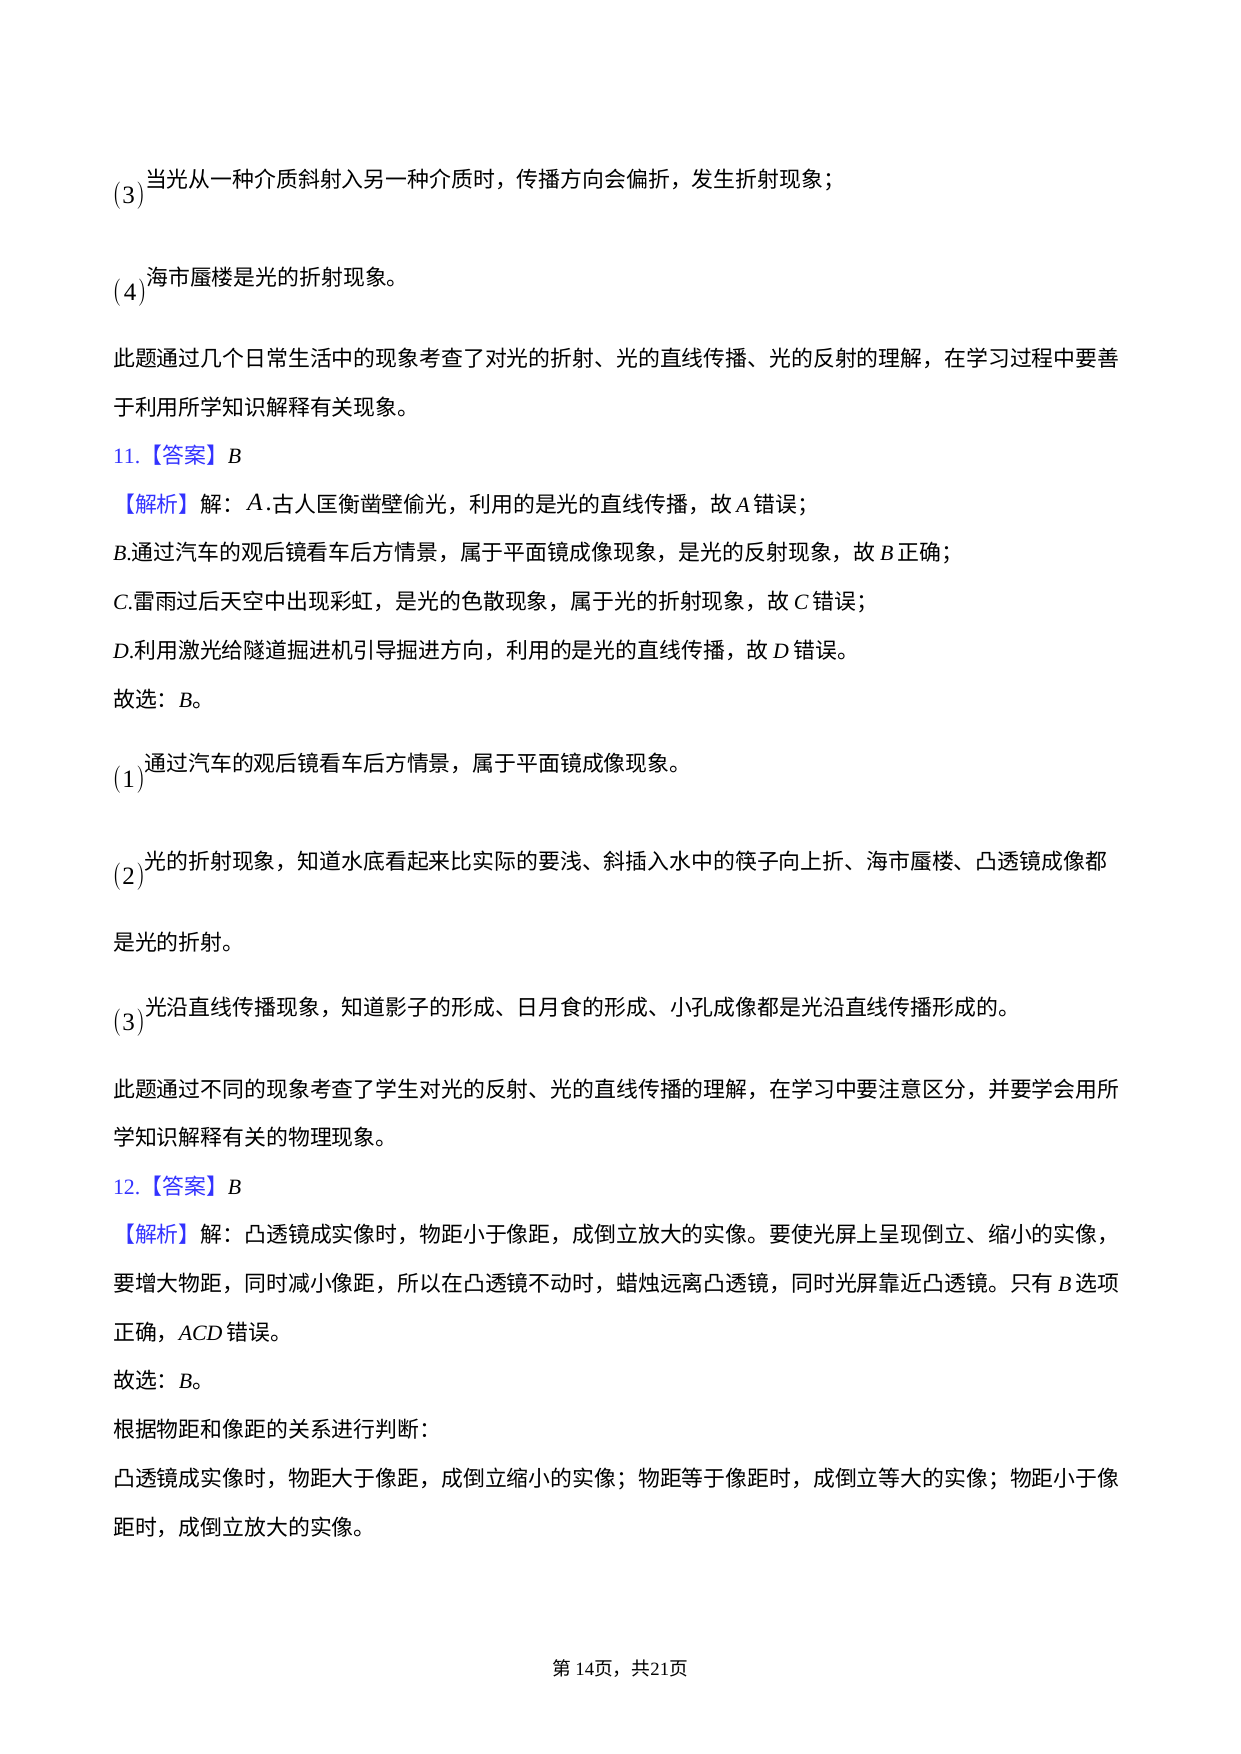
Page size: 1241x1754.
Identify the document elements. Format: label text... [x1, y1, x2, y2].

text 11.【答案】B [113, 438, 1127, 470]
text 12.【答案】B [113, 1168, 1127, 1201]
text 【解析】解：古人匡衡凿壁偷光，利用的是光的直线传播，故A错误； B.通过汽车的观后镜看车后方情景，属于平面镜成像现象，是光的反射现象，故B正确； C.雷雨过后天空中出现彩虹，是光的色散现象，属于光的折射现象，故C错误； D.利用激光给隧道掘进机引导掘进方向，利用的是光的直线传播，故D错误。 故选：B。 通过汽车的观后镜看车后方情景，属于平面镜成像现象。 光的折射现象，知道水底看起来比实际的要浅、斜插入水中的筷子向上折、海市蜃楼、凸透镜成像都是光的折射。 光沿直线传播现象，知道影子的形成、日月食的形成、小孔成像都是光沿直线传播形成的。 此题通过不同的现象考查了学生对光的反射、光的直线传播的理解，在学习中要注意区分，并要学会用所学知识解释有关的物理现象。 [113, 486, 1127, 1152]
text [113, 1217, 1127, 1542]
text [113, 162, 1127, 422]
